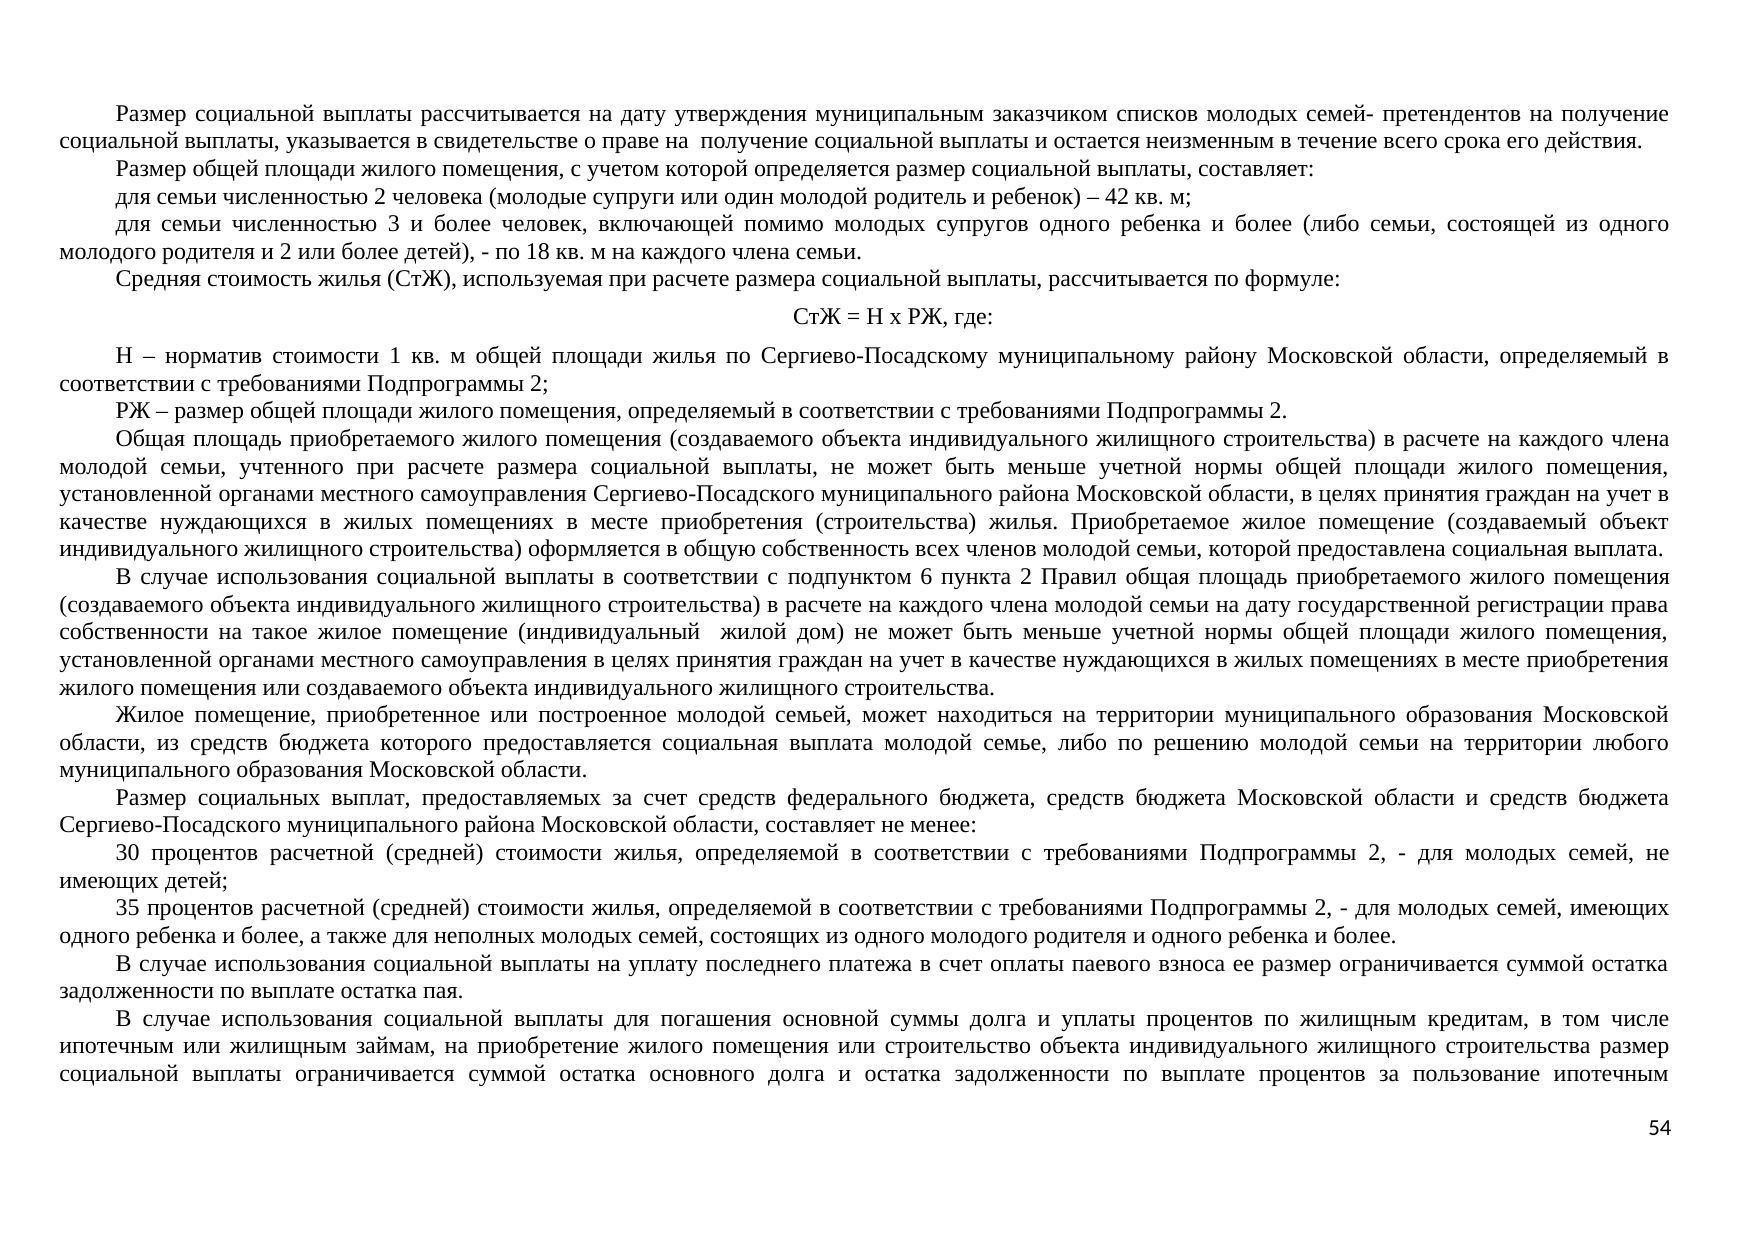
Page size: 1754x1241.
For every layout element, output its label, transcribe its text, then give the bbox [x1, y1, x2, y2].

text для семьи численностью 2 человека (молодые супруги или один молодой родитель и ребенок) – 42 кв. м; [59, 182, 1671, 209]
text для семьи численностью 3 и более человек, включающей помимо молодых супругов одного ребенка и более (либо семьи, состоящей из одного молодого родителя и 2 или более детей), - по 18 кв. м на каждого члена семьи. [59, 209, 1671, 264]
text Н – норматив стоимости 1 кв. м общей площади жилья по Сергиево-Посадскому муниципальному району Московской области, определяемый в соответствии с требованиями Подпрограммы 2; [59, 341, 1671, 396]
text Средняя стоимость жилья (СтЖ), используемая при расчете размера социальной выплаты, рассчитывается по формуле: [59, 264, 1671, 292]
text Размер общей площади жилого помещения, с учетом которой определяется размер социальной выплаты, составляет: [59, 154, 1671, 182]
text 30 процентов расчетной (средней) стоимости жилья, определяемой в соответствии с требованиями Подпрограммы 2, - для молодых семей, не имеющих детей; [59, 838, 1671, 893]
text В случае использования социальной выплаты в соответствии с подпунктом 6 пункта 2 Правил общая площадь приобретаемого жилого помещения (создаваемого объекта индивидуального жилищного строительства) в расчете на каждого члена молодой семьи на дату государственной регистрации права собственности на такое жилое помещение (индивидуальный жилой дом) не может быть меньше учетной нормы общей площади жилого помещения, установленной органами местного самоуправления в целях принятия граждан на учет в качестве нуждающихся в жилых помещениях в месте приобретения жилого помещения или создаваемого объекта индивидуального жилищного строительства. [59, 562, 1671, 700]
text 35 процентов расчетной (средней) стоимости жилья, определяемой в соответствии с требованиями Подпрограммы 2, - для молодых семей, имеющих одного ребенка и более, а также для неполных молодых семей, состоящих из одного молодого родителя и одного ребенка и более. [59, 893, 1671, 948]
text В случае использования социальной выплаты на уплату последнего платежа в счет оплаты паевого взноса ее размер ограничивается суммой остатка задолженности по выплате остатка пая. [59, 948, 1671, 1004]
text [59, 1004, 1671, 1087]
text СтЖ = Н x РЖ, где: [59, 302, 1671, 329]
text РЖ – размер общей площади жилого помещения, определяемый в соответствии с требованиями Подпрограммы 2. [59, 396, 1671, 424]
text Жилое помещение, приобретенное или построенное молодой семьей, может находиться на территории муниципального образования Московской области, из средств бюджета которого предоставляется социальная выплата молодой семье, либо по решению молодой семьи на территории любого муниципального образования Московской области. [59, 700, 1671, 783]
text Общая площадь приобретаемого жилого помещения (создаваемого объекта индивидуального жилищного строительства) в расчете на каждого члена молодой семьи, учтенного при расчете размера социальной выплаты, не может быть меньше учетной нормы общей площади жилого помещения, установленной органами местного самоуправления Сергиево-Посадского муниципального района Московской области, в целях принятия граждан на учет в качестве нуждающихся в жилых помещениях в месте приобретения (строительства) жилья. Приобретаемое жилое помещение (создаваемый объект индивидуального жилищного строительства) оформляется в общую собственность всех членов молодой семьи, которой предоставлена социальная выплата. [59, 424, 1671, 562]
text Размер социальной выплаты рассчитывается на дату утверждения муниципальным заказчиком списков молодых семей- претендентов на получение социальной выплаты, указывается в свидетельстве о праве на получение социальной выплаты и остается неизменным в течение всего срока его действия. [59, 99, 1671, 154]
text Размер социальных выплат, предоставляемых за счет средств федерального бюджета, средств бюджета Московской области и средств бюджета Сергиево-Посадского муниципального района Московской области, составляет не менее: [59, 783, 1671, 838]
